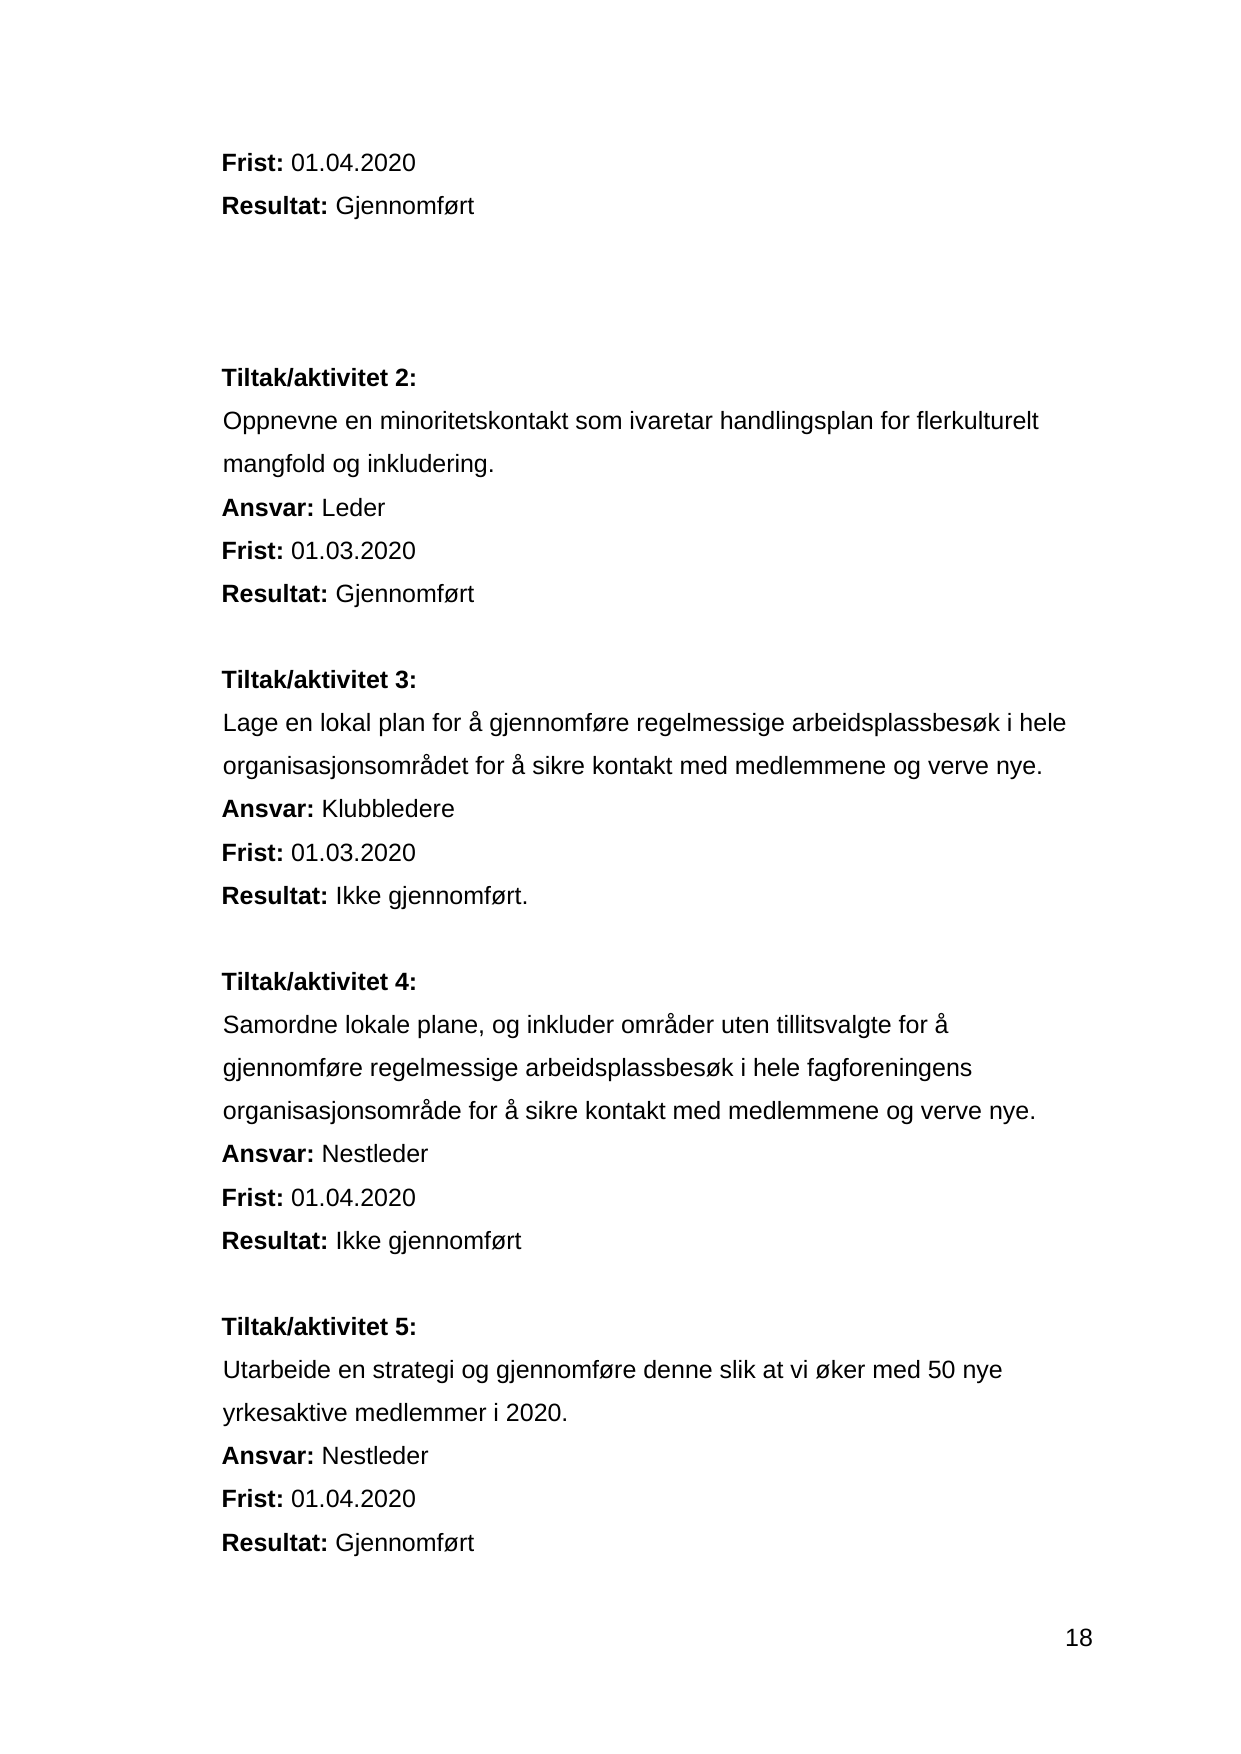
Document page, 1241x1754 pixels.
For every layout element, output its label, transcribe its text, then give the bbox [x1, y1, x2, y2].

text Tiltak/aktivitet 5: [221, 1312, 1093, 1341]
text Ansvar: Klubbledere [221, 794, 1093, 823]
text Resultat: Gjennomført [221, 579, 1093, 608]
text Utarbeide en strategi og gjennomføre denne slik at vi øker med 50 nye yrkesaktive medlemmer i 2020. [223, 1355, 1093, 1427]
text Resultat: Gjennomført [221, 191, 1093, 219]
text Ansvar: Nestleder [221, 1139, 1093, 1168]
text Oppnevne en minoritetskontakt som ivaretar handlingsplan for flerkulturelt mangfold og inkludering. [223, 406, 1093, 478]
text Resultat: Gjennomført [221, 1528, 1093, 1556]
text Tiltak/aktivitet 2: [221, 363, 1093, 392]
text Samordne lokale plane, og inkluder områder uten tillitsvalgte for å gjennomføre regelmessige arbeidsplassbesøk i hele fagforeningens organisasjonsområde for å sikre kontakt med medlemmene og verve nye. [223, 1010, 1093, 1125]
text Frist: 01.04.2020 [221, 148, 1093, 176]
text Tiltak/aktivitet 3: [221, 665, 1093, 694]
text Frist: 01.04.2020 [221, 1484, 1093, 1513]
text Ansvar: Leder [221, 493, 1093, 521]
text Frist: 01.03.2020 [221, 838, 1093, 866]
text Frist: 01.04.2020 [221, 1183, 1093, 1211]
text Frist: 01.03.2020 [221, 536, 1093, 564]
text Ansvar: Nestleder [221, 1441, 1093, 1470]
text Lage en lokal plan for å gjennomføre regelmessige arbeidsplassbesøk i hele organisasjonsområdet for å sikre kontakt med medlemmene og verve nye. [223, 708, 1093, 780]
text Tiltak/aktivitet 4: [221, 967, 1093, 996]
text Resultat: Ikke gjennomført. [221, 881, 1093, 909]
text Resultat: Ikke gjennomført [221, 1226, 1093, 1254]
